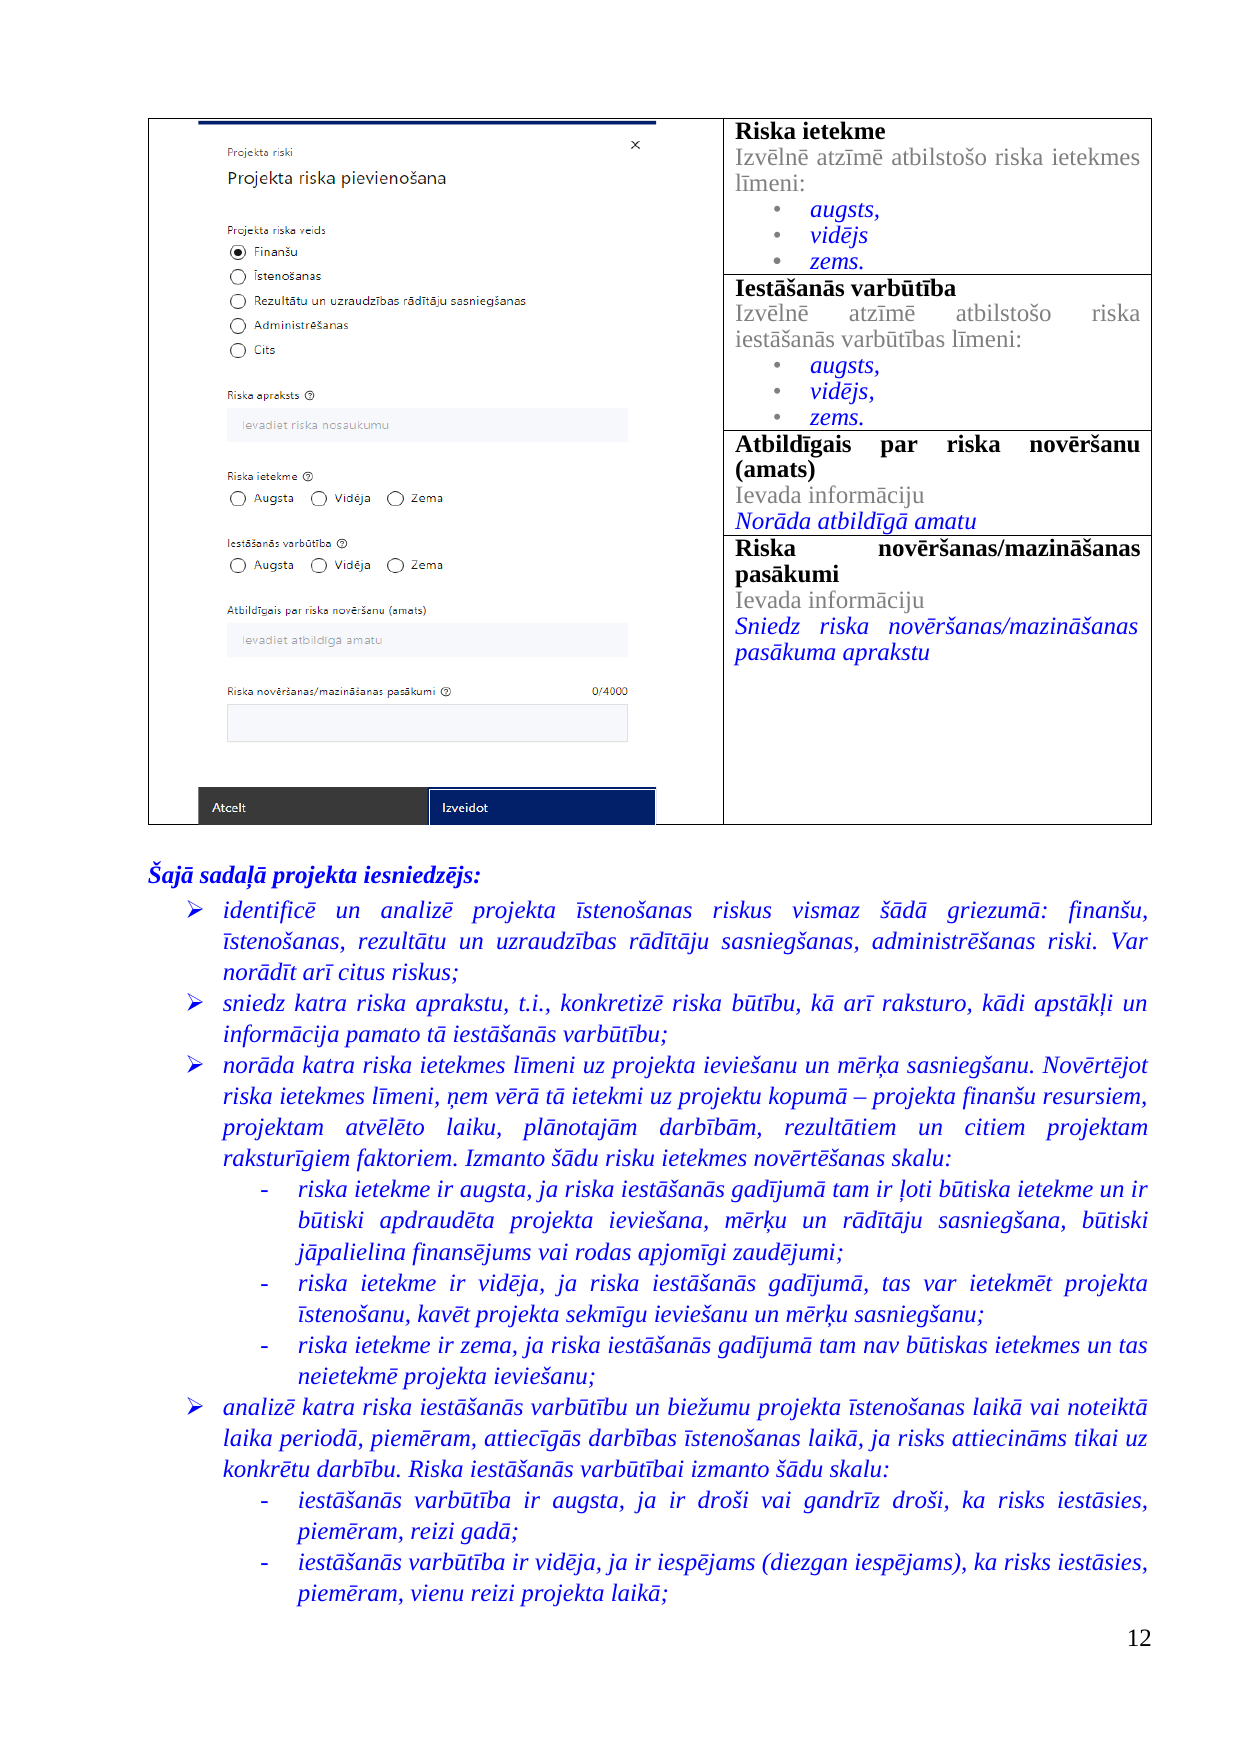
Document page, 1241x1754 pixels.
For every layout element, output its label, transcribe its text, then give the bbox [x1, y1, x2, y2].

list norāda katra riska ietekmes līmeni uz projekta ieviešanu un mērķa sasniegšanu. Novērtējot riska ietekmes līmeni, ņem vērā tā ietekmi uz projektu kopumā – projekta finanšu resursiem, projektam atvēlēto laiku, plānotajām darbībām, rezultātiem un citiem projektam raksturīgiem faktoriem. Izmanto šādu risku ietekmes novērtēšanas skalu: [185, 1050, 1152, 1172]
table_cell Riska novēršanas/mazināšanas pasākumi Ievada informāciju Sniedz riska novēršanas/mazināšanas pasākuma aprakstu [724, 536, 1151, 824]
list iestāšanās varbūtība ir vidēja, ja ir iespējams (diezgan iespējams), ka risks iestāsies, piemēram, vienu reizi projekta laikā; [260, 1547, 1152, 1607]
list iestāšanās varbūtība ir augsta, ja ir droši vai gandrīz droši, ka risks iestāsies, piemēram, reizi gadā; [260, 1485, 1152, 1545]
list riska ietekme ir augsta, ja riska iestāšanās gadījumā tam ir ļoti būtiska ietekme un ir būtiski apdraudēta projekta ieviešana, mērķu un rādītāju sasniegšana, būtiski jāpalielina finansējums vai rodas apjomīgi zaudējumi; [260, 1174, 1152, 1265]
list identificē un analizē projekta īstenošanas riskus vismaz šādā griezumā: finanšu, īstenošanas, rezultātu un uzraudzības rādītāju sasniegšanas, administrēšanas riski. Var norādīt arī citus riskus; [185, 895, 1152, 986]
table_cell Atbildīgais par riska novēršanu (amats) Ievada informāciju Norāda atbildīgā amatu [724, 431, 1151, 535]
list riska ietekme ir zema, ja riska iestāšanās gadījumā tam nav būtiskas ietekmes un tas neietekmē projekta ieviešanu; [260, 1330, 1152, 1389]
list riska ietekme ir vidēja, ja riska iestāšanās gadījumā, tas var ietekmēt projekta īstenošanu, kavēt projekta sekmīgu ieviešanu un mērķu sasniegšanu; [260, 1268, 1152, 1327]
list analizē katra riska iestāšanās varbūtību un biežumu projekta īstenošanas laikā vai noteiktā laika periodā, piemēram, attiecīgās darbības īstenošanas laikā, ja risks attiecināms tikai uz konkrētu darbību. Riska iestāšanās varbūtībai izmanto šādu skalu: [185, 1392, 1152, 1483]
table_cell Iestāšanās varbūtība Izvēlnē atzīmē atbilstošo riska iestāšanās varbūtības līmeni: augsts, vidējs, zems. [724, 275, 1151, 430]
picture [198, 119, 657, 825]
list sniedz katra riska aprakstu, t.i., konkretizē riska būtību, kā arī raksturo, kādi apstākļi un informācija pamato tā iestāšanās varbūtību; [185, 988, 1152, 1048]
table_cell Riska ietekme Izvēlnē atzīmē atbilstošo riska ietekmes līmeni: augsts, vidējs zems. [724, 119, 1151, 274]
text Šajā sadaļā projekta iesniedzējs: [148, 860, 1152, 889]
